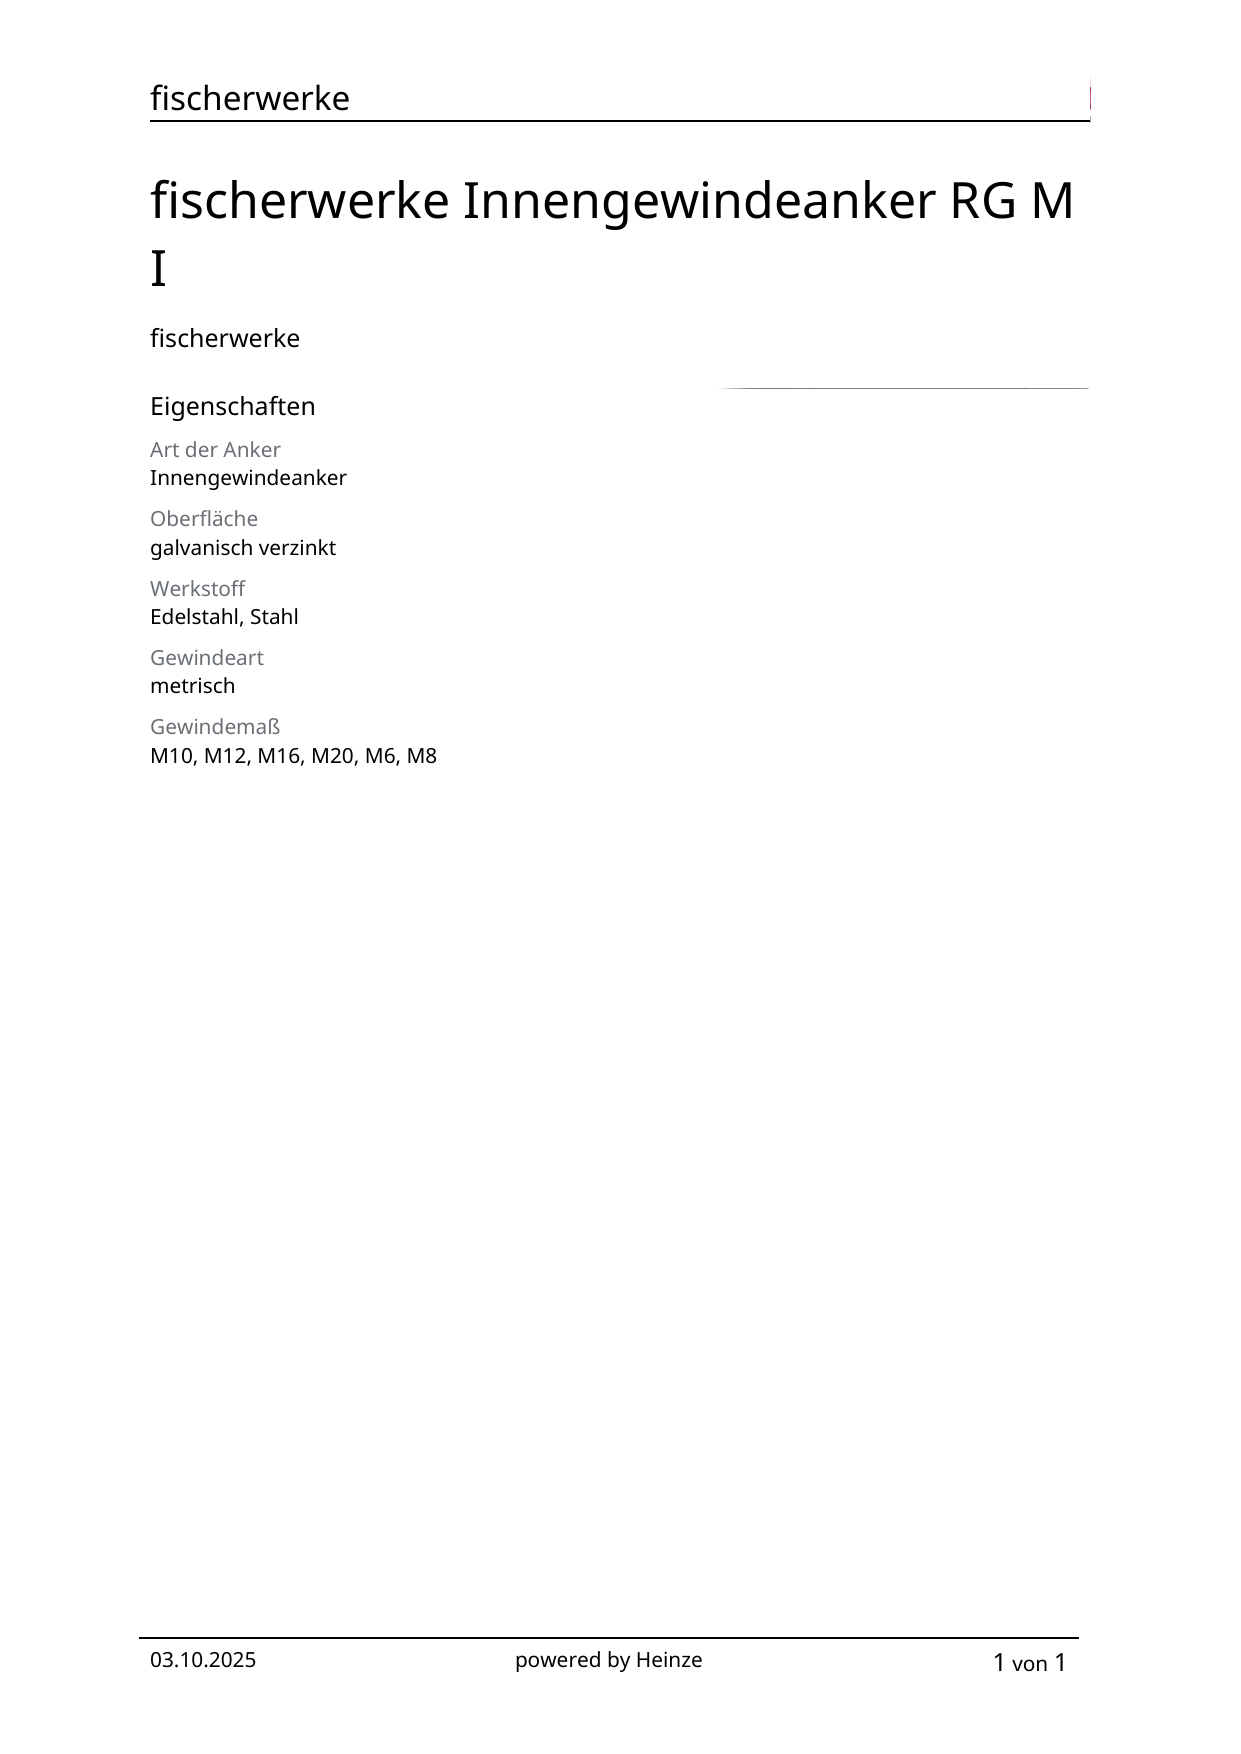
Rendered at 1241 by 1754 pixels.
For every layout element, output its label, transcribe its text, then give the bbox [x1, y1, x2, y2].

text Oberfläche [150, 504, 1090, 533]
text fischerwerke [150, 320, 1090, 354]
text Art der Anker [150, 435, 1090, 463]
text Eigenschaften [150, 388, 1090, 422]
text galvanisch verzinkt [150, 533, 1090, 561]
text Gewindemaß [150, 712, 1090, 741]
text Werkstoff [150, 574, 1090, 602]
text Innengewindeanker [150, 463, 1090, 492]
text Edelstahl, Stahl [150, 602, 1090, 631]
text Gewindeart [150, 643, 1090, 671]
text M10, M12, M16, M20, M6, M8 [150, 741, 1090, 769]
text fischerwerke Innengewindeanker RG M I [150, 165, 1090, 301]
text metrisch [150, 671, 1090, 700]
